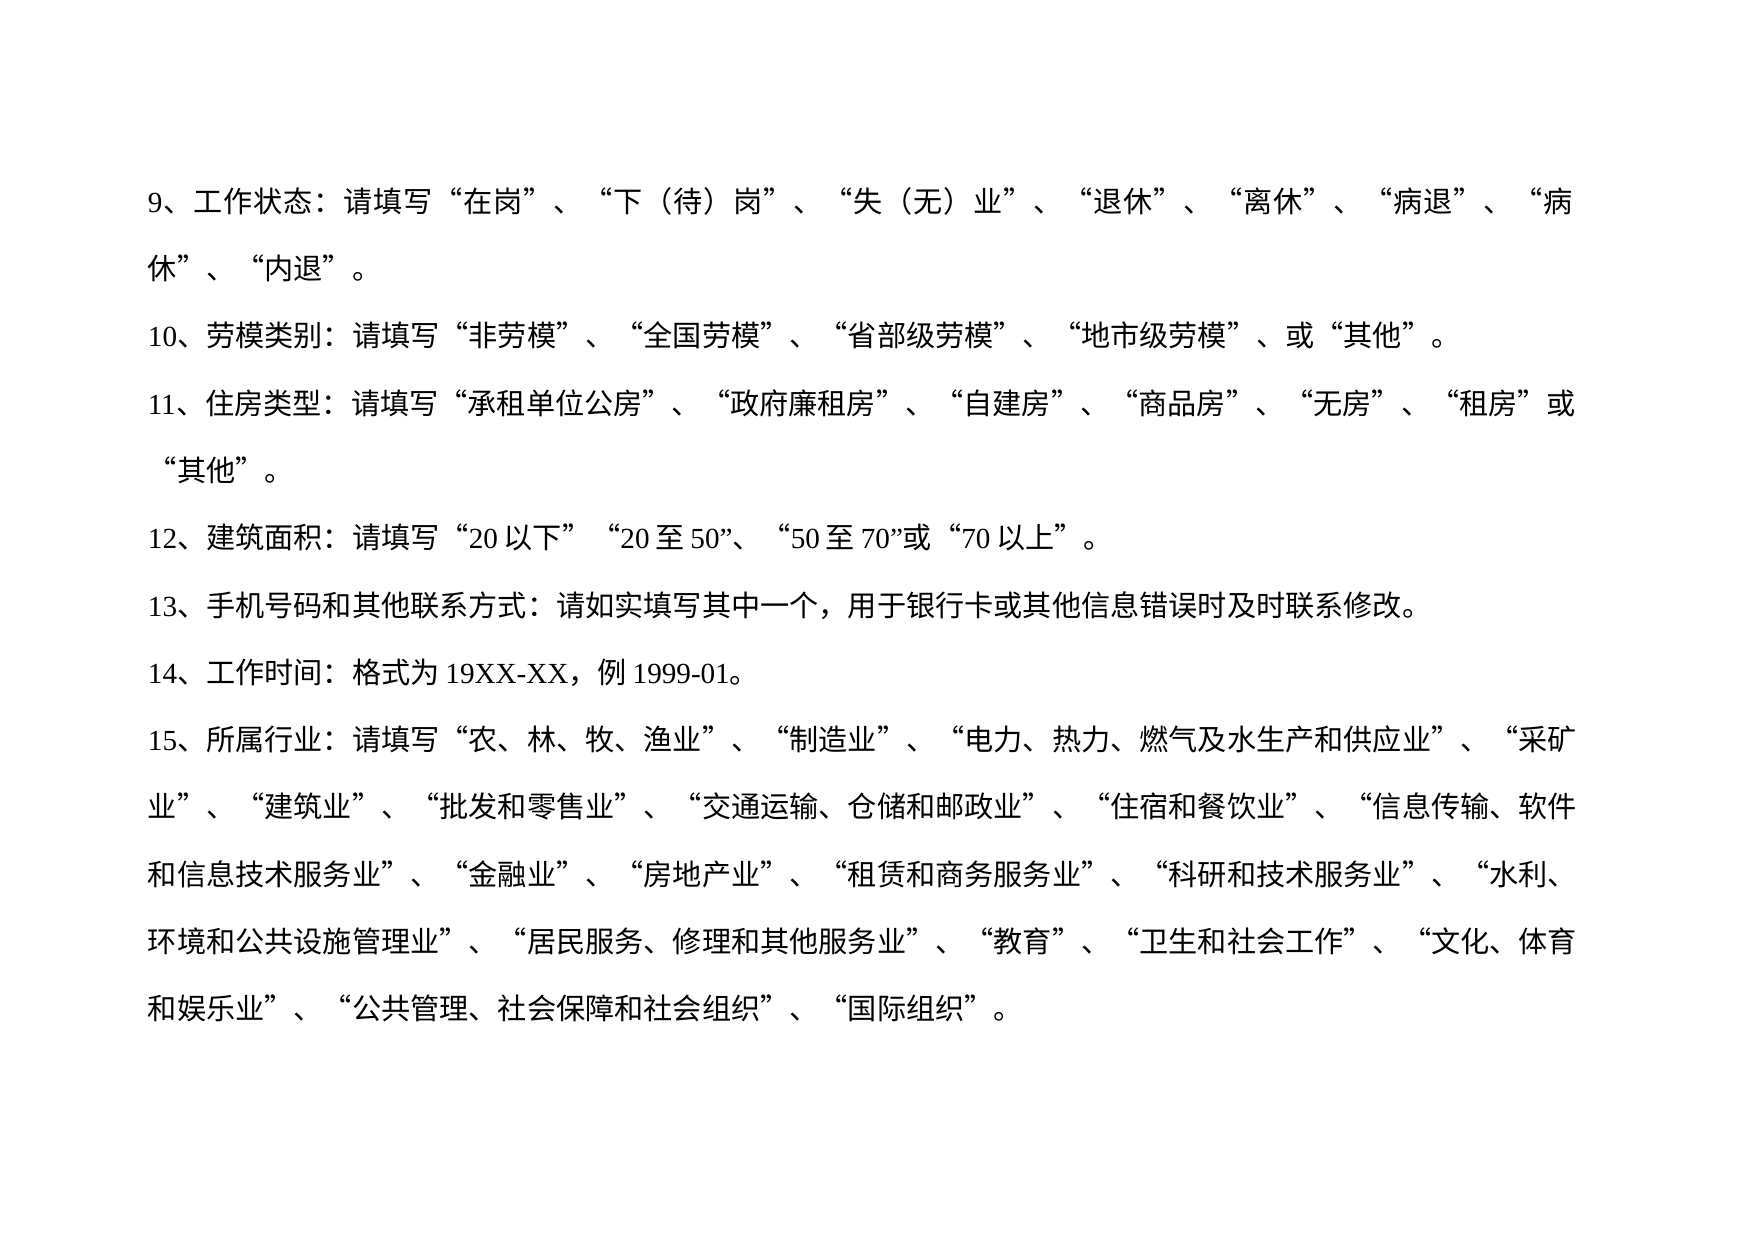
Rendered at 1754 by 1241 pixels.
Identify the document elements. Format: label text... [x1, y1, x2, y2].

text 11、住房类型：请填写“承租单位公房”、“政府廉租房”、“自建房”、“商品房”、“无房”、“租房”或“其他”。 [148, 368, 1577, 502]
text 15、所属行业：请填写“农、林、牧、渔业”、“制造业”、“电力、热力、燃气及水生产和供应业”、“采矿业”、“建筑业”、“批发和零售业”、“交通运输、仓储和邮政业”、“住宿和餐饮业”、“信息传输、软件和信息技术服务业”、“金融业”、“房地产业”、“租赁和商务服务业”、“科研和技术服务业”、“水利、环境和公共设施管理业”、“居民服务、修理和其他服务业”、“教育”、“卫生和社会工作”、“文化、体育和娱乐业”、“公共管理、社会保障和社会组织”、“国际组织”。 [148, 704, 1577, 1041]
text 14、工作时间：格式为19XX-XX，例1999-01。 [148, 637, 1577, 704]
text 12、建筑面积：请填写“20以下”“20至50”、“50至70”或“70以上”。 [148, 502, 1577, 569]
text 10、劳模类别：请填写“非劳模”、“全国劳模”、“省部级劳模”、“地市级劳模”、或“其他”。 [148, 300, 1577, 368]
text 13、手机号码和其他联系方式：请如实填写其中一个，用于银行卡或其他信息错误时及时联系修改。 [148, 569, 1577, 637]
text 9、工作状态：请填写“在岗”、“下（待）岗”、“失（无）业”、“退休”、“离休”、“病退”、“病休”、“内退”。 [148, 166, 1577, 300]
